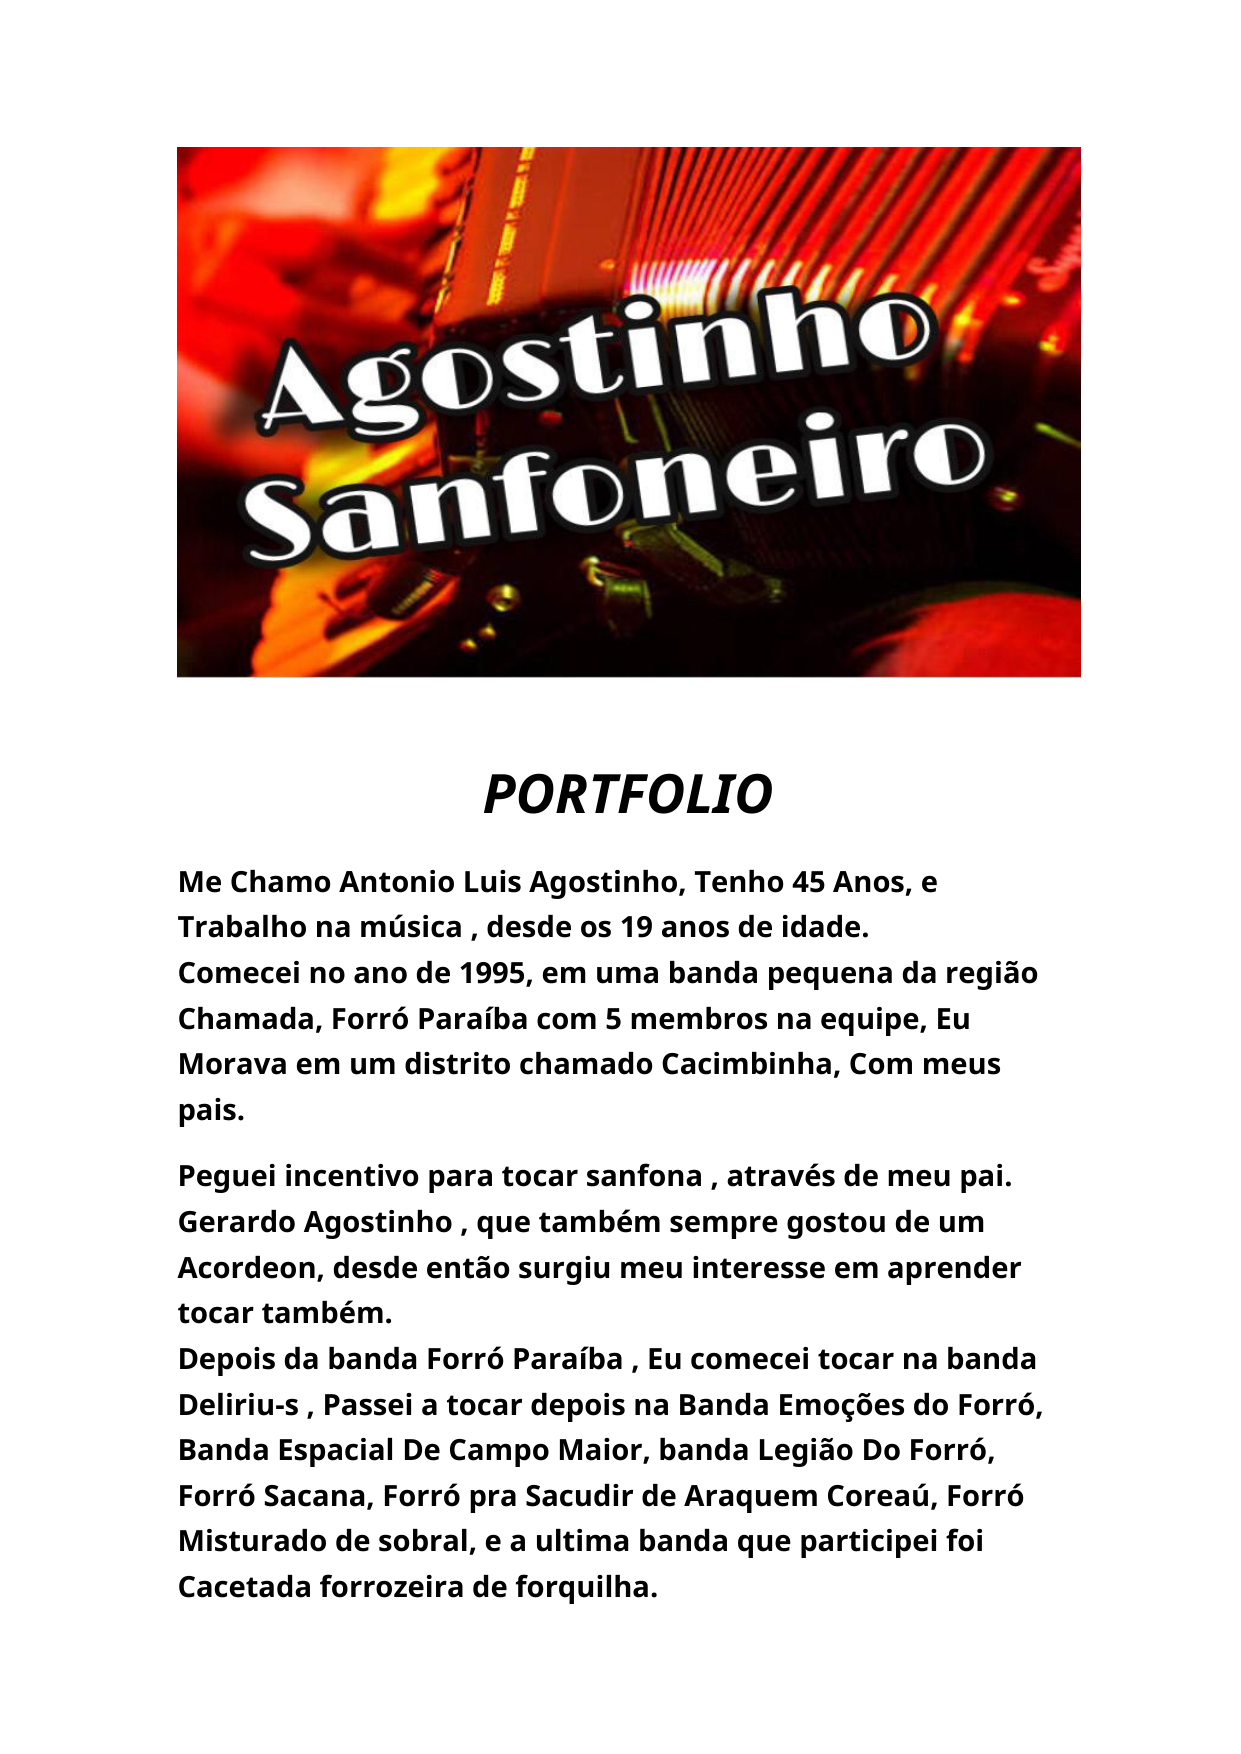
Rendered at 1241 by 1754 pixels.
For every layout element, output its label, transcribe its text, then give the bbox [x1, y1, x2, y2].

text PORTFOLIO [177, 755, 1063, 829]
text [177, 1156, 1063, 1606]
picture [177, 147, 1081, 678]
text Me Chamo Antonio Luis Agostinho, Tenho 45 Anos, e Trabalho na música , desde os 19 anos de idade. Comecei no ano de 1995, em uma banda pequena da região Chamada, Forró Paraíba com 5 membros na equipe, Eu Morava em um distrito chamado Cacimbinha, Com meus pais. [177, 861, 1063, 1129]
